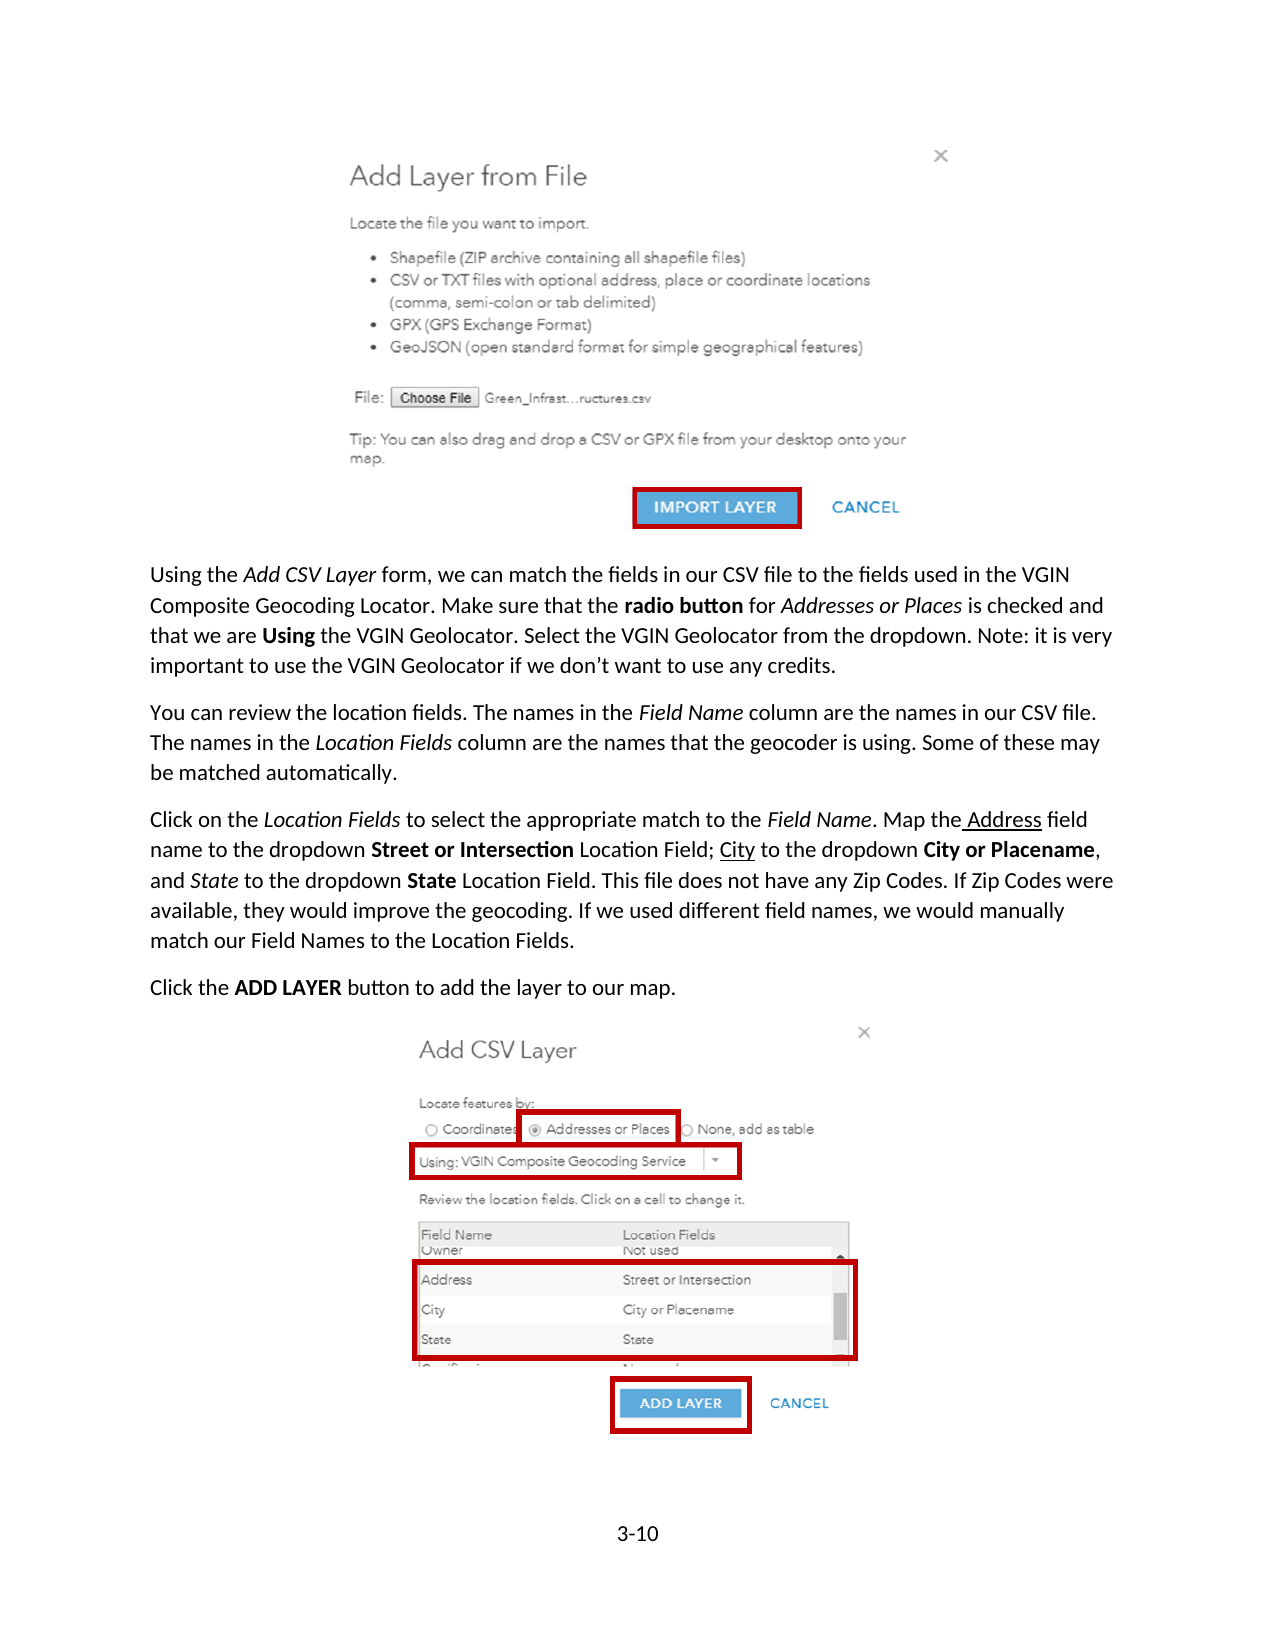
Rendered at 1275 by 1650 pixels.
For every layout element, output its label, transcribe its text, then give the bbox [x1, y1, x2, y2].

text Using the Add CSV Layer form, we can match the fields in our CSV file to the fields used in the VGIN Composite Geocoding Locator. Make sure that the radio button for Addresses or Places is checked and that we are Using the VGIN Geolocator. Select the VGIN Geolocator from the dropdown. Note: it is very important to use the VGIN Geolocator if we don’t want to use any credits. [150, 561, 1125, 679]
text You can review the location fields. The names in the Field Name column are the names in our CSV file. The names in the Location Fields column are the names that the geocoder is using. Some of these may be matched automatically. [150, 698, 1125, 787]
text Click the ADD LAYER button to add the layer to our map. [150, 973, 1125, 1001]
picture [396, 1020, 879, 1459]
text Click on the Location Fields to select the appropriate match to the Field Name. Map the Address field name to the dropdown Street or Intersection Location Field; City to the dropdown City or Placename, and State to the dropdown State Location Field. This file does not have any Zip Codes. If Zip Codes were available, they would improve the geocoding. If we used different field names, we would manually match our Field Names to the Location Fields. [150, 805, 1125, 954]
picture [325, 150, 951, 542]
